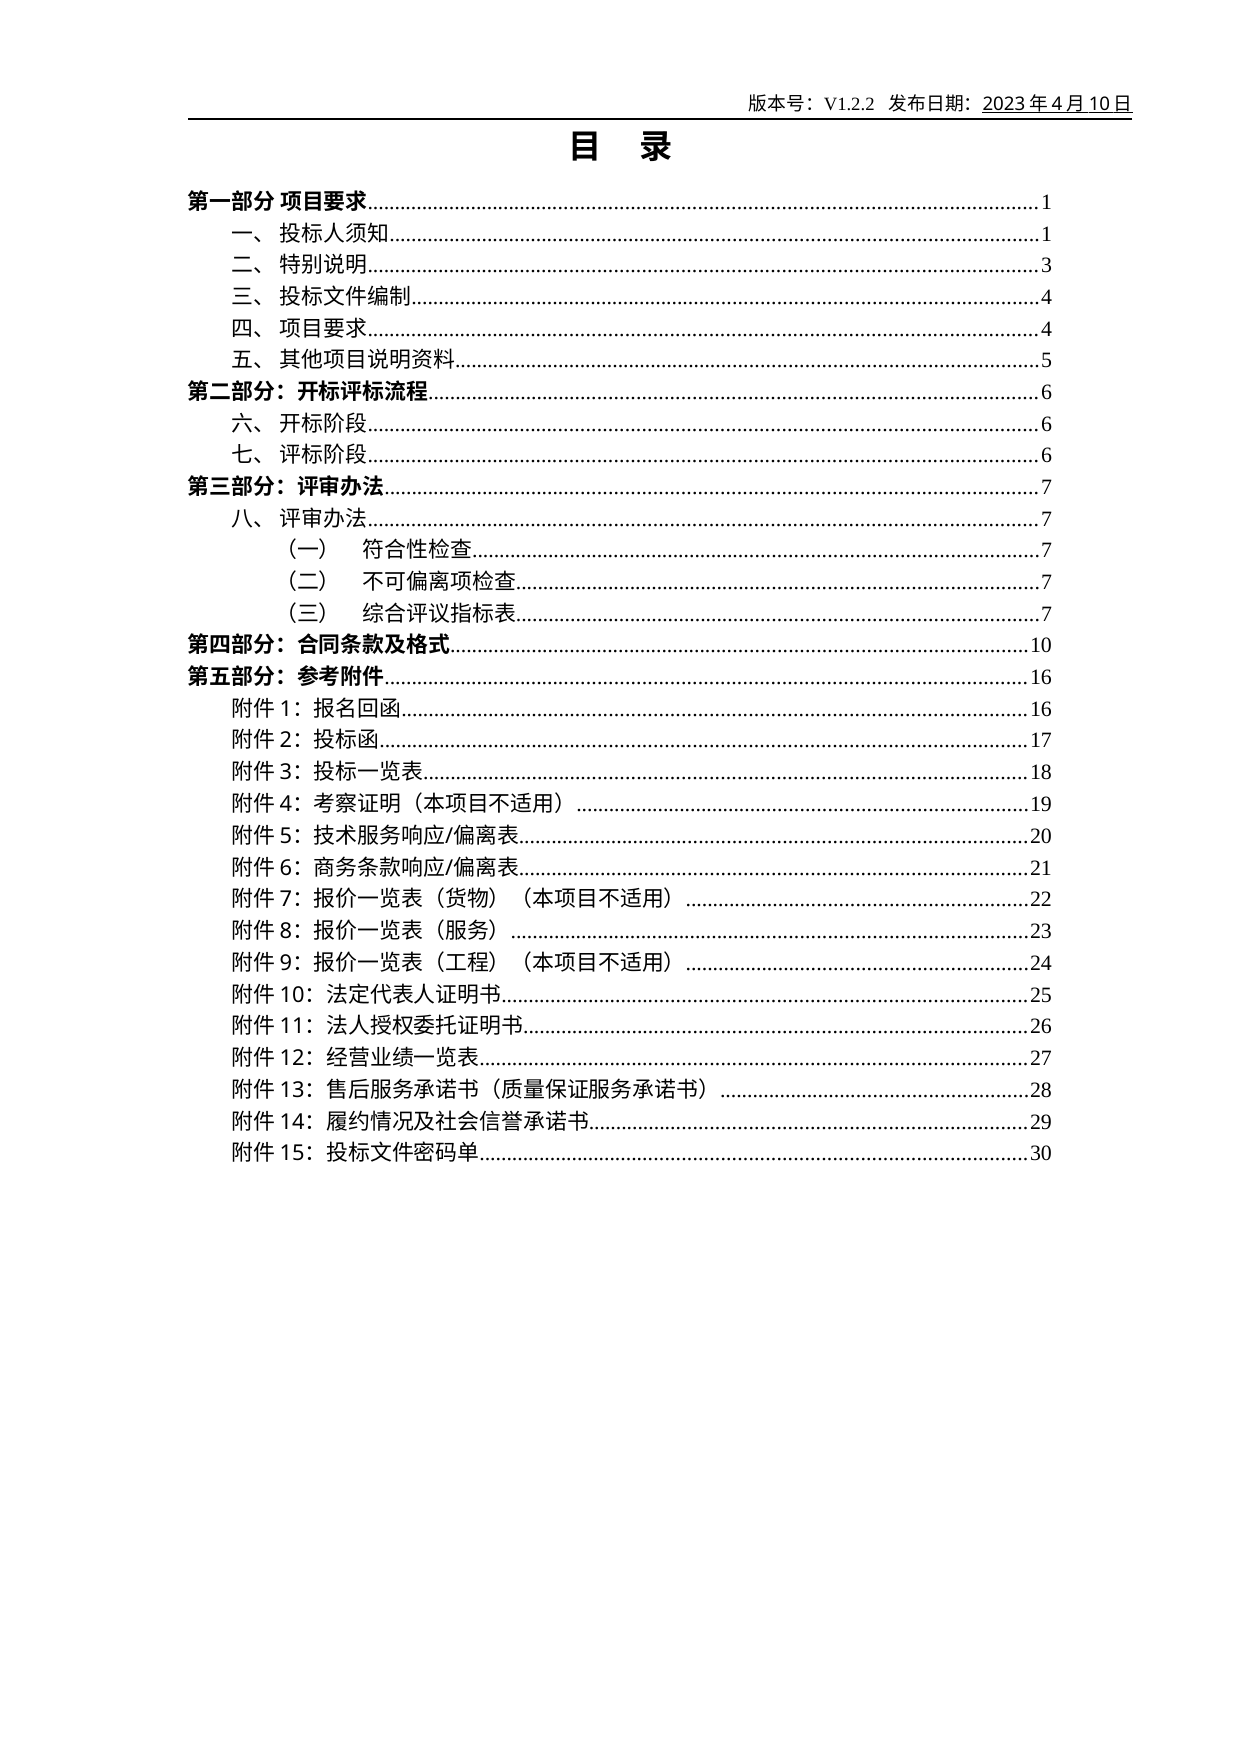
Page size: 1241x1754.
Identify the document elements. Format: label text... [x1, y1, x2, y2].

text 第一部分 项目要求 1 [187, 184, 1053, 216]
text 四、 项目要求 4 [231, 311, 1053, 342]
text 五、 其他项目说明资料 5 [231, 342, 1053, 374]
text 第三部分：评审办法 7 [187, 469, 1053, 501]
text 附件1：报名回函 16 [231, 691, 1053, 722]
text 第五部分：参考附件 16 [187, 659, 1053, 691]
text 目 录 [187, 119, 1053, 168]
text 附件10：法定代表人证明书 25 [231, 977, 1053, 1008]
text （一） 符合性检查 7 [275, 532, 1053, 564]
text 附件13：售后服务承诺书（质量保证服务承诺书） 28 [231, 1072, 1053, 1104]
text 附件12：经营业绩一览表 27 [231, 1040, 1053, 1072]
text 第四部分：合同条款及格式 10 [187, 627, 1053, 659]
text 七、 评标阶段 6 [231, 437, 1053, 469]
text 附件14：履约情况及社会信誉承诺书 29 [231, 1104, 1053, 1135]
text 附件3：投标一览表 18 [231, 754, 1053, 786]
text 附件8：报价一览表（服务） 23 [231, 913, 1053, 945]
text 八、 评审办法 7 [231, 501, 1053, 532]
text 六、 开标阶段 6 [231, 406, 1053, 437]
text 二、 特别说明 3 [231, 247, 1053, 279]
text 一、 投标人须知 1 [231, 216, 1053, 247]
text 附件5：技术服务响应/偏离表 20 [231, 818, 1053, 849]
text 附件2：投标函 17 [231, 722, 1053, 754]
text （三） 综合评议指标表 7 [275, 596, 1053, 627]
text 附件6：商务条款响应/偏离表 21 [231, 849, 1053, 881]
text 附件4：考察证明（本项目不适用） 19 [231, 786, 1053, 818]
text 附件7：报价一览表（货物）（本项目不适用） 22 [231, 881, 1053, 913]
text 第二部分：开标评标流程 6 [187, 374, 1053, 406]
text 三、 投标文件编制 4 [231, 279, 1053, 311]
text （二） 不可偏离项检查 7 [275, 564, 1053, 596]
text 附件15：投标文件密码单 30 [231, 1135, 1053, 1167]
text 附件11：法人授权委托证明书 26 [231, 1008, 1053, 1040]
text 附件9：报价一览表（工程）（本项目不适用） 24 [231, 945, 1053, 977]
